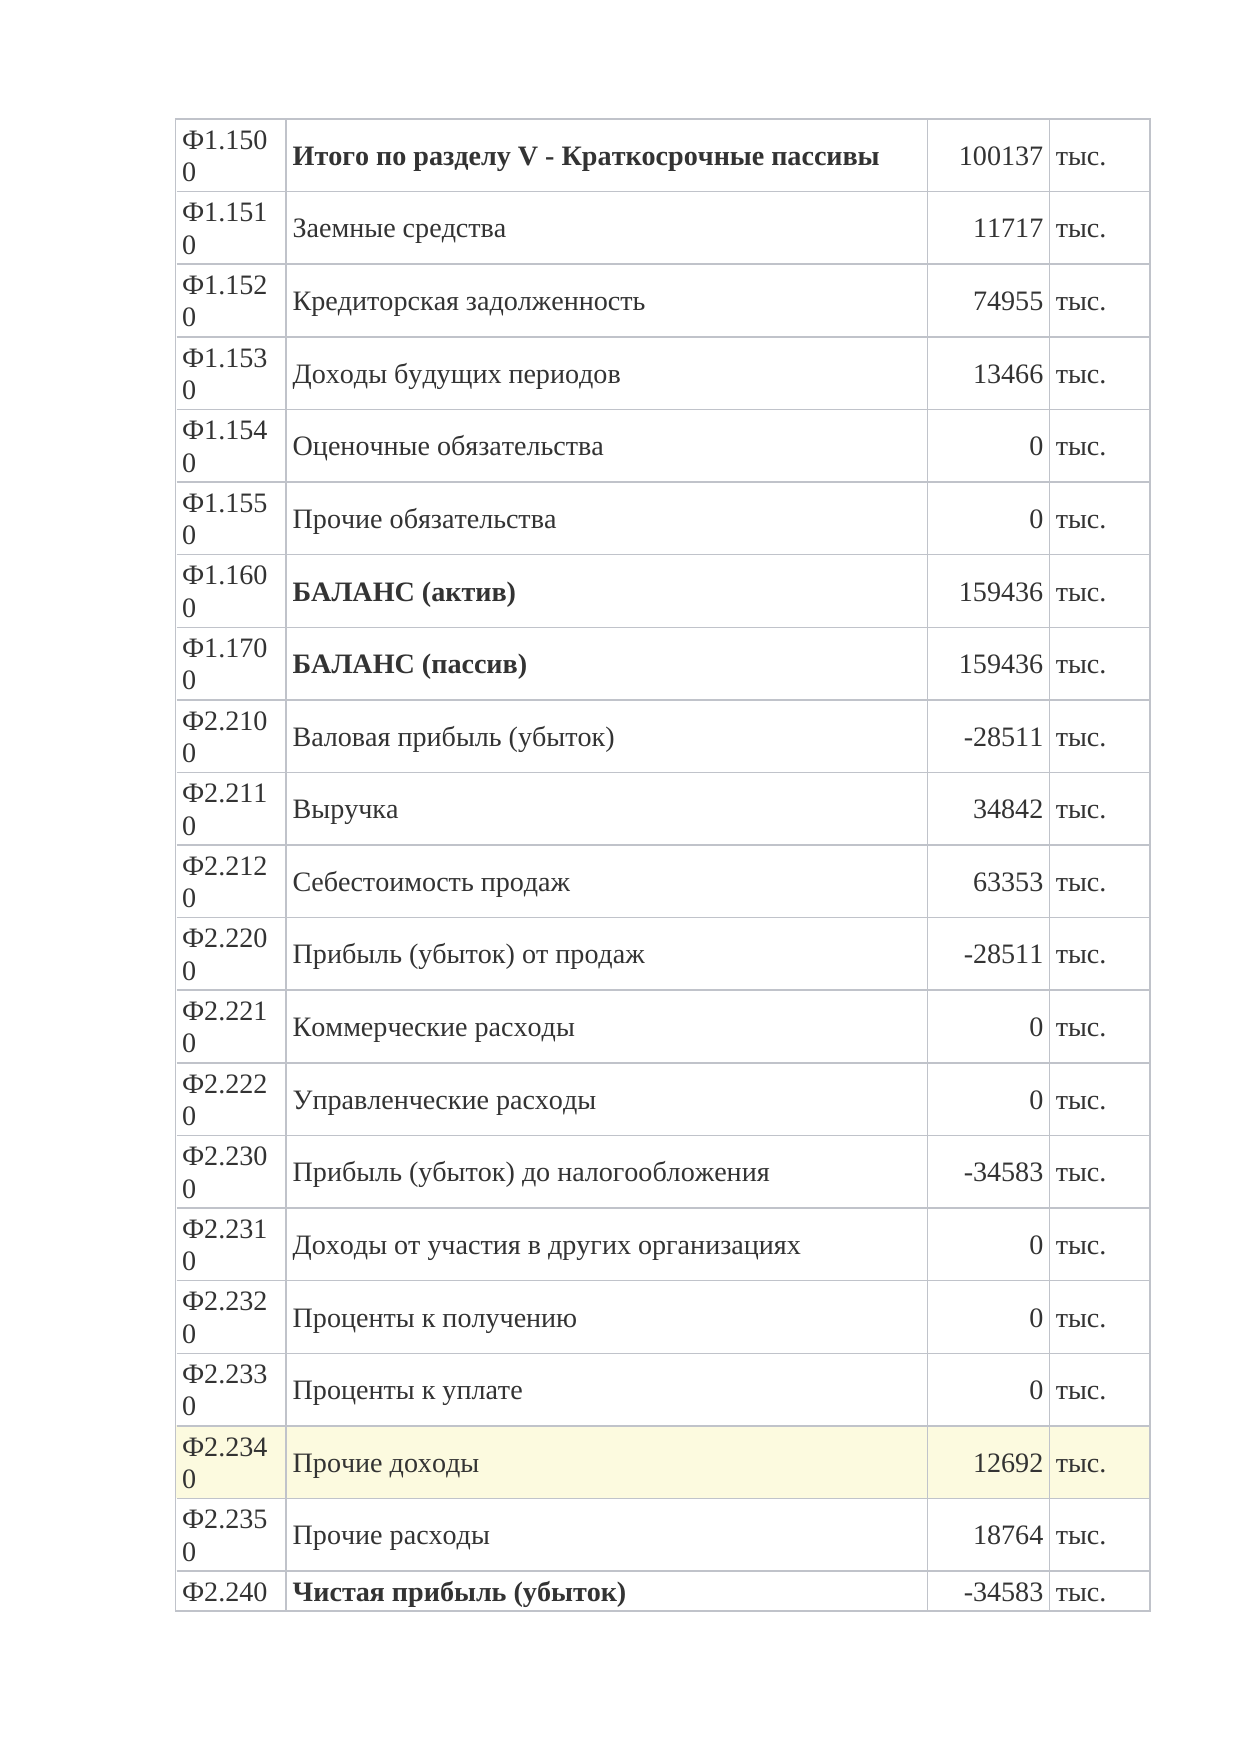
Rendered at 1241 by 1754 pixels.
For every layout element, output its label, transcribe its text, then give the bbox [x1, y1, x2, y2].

table_cell Проценты к уплате [287, 1354, 927, 1425]
table_cell Ф2.2330 [176, 1354, 285, 1425]
table_cell 0 [928, 991, 1049, 1062]
table_cell тыс. [1050, 1572, 1149, 1610]
table_cell Выручка [287, 773, 927, 844]
table_cell Ф2.2210 [176, 990, 285, 1062]
table_cell тыс. [1050, 1427, 1149, 1498]
table_cell Прочие обязательства [287, 483, 927, 554]
table_cell тыс. [1050, 192, 1149, 263]
table_cell 0 [928, 1281, 1049, 1352]
table_cell тыс. [1050, 338, 1149, 408]
table_cell 11717 [928, 192, 1049, 263]
table_cell Ф2.2320 [176, 1281, 285, 1352]
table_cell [287, 1572, 927, 1610]
table_cell -34583 [928, 1572, 1049, 1610]
table_cell тыс. [1050, 773, 1149, 844]
table_cell тыс. [1050, 120, 1149, 191]
table_cell 34842 [928, 773, 1049, 844]
table_cell Ф2.2110 [176, 773, 285, 844]
table_cell тыс. [1050, 1354, 1149, 1425]
table_cell Ф2.2100 [176, 700, 285, 772]
table_cell -28511 [928, 701, 1049, 772]
table_cell Ф1.1700 [176, 628, 285, 699]
table_cell БАЛАНС (пассив) [287, 628, 927, 699]
table_cell Кредиторская задолженность [287, 265, 927, 336]
table_cell Валовая прибыль (убыток) [287, 701, 927, 772]
table_cell БАЛАНС (актив) [287, 555, 927, 626]
table_cell тыс. [1050, 1499, 1149, 1570]
table_cell Проценты к получению [287, 1281, 927, 1352]
table_cell Ф1.1550 [176, 482, 285, 554]
table_cell Доходы от участия в других организациях [287, 1209, 927, 1280]
table_cell тыс. [1050, 701, 1149, 772]
table_cell тыс. [1050, 1064, 1149, 1134]
table_cell 0 [928, 410, 1049, 481]
table_cell Прибыль (убыток) от продаж [287, 918, 927, 989]
table_cell тыс. [1050, 991, 1149, 1062]
table_cell 0 [928, 483, 1049, 554]
table_cell Ф2.2200 [176, 918, 285, 989]
table_cell Итого по разделу V - Краткосрочные пассивы [287, 120, 927, 191]
table_cell Ф2.2400 [176, 1571, 285, 1610]
table_cell Ф1.1520 [176, 264, 285, 336]
table_cell 74955 [928, 265, 1049, 336]
table_cell Ф1.1510 [176, 192, 285, 263]
table_cell 63353 [928, 846, 1049, 917]
table_cell 159436 [928, 628, 1049, 699]
table_cell Прибыль (убыток) до налогообложения [287, 1136, 927, 1207]
table_cell 0 [928, 1354, 1049, 1425]
table_cell Ф2.2340 [176, 1426, 285, 1498]
table_cell 159436 [928, 555, 1049, 626]
table_cell Ф1.1540 [176, 410, 285, 481]
table_cell 0 [928, 1064, 1049, 1134]
table_cell тыс. [1050, 1281, 1149, 1352]
table_cell тыс. [1050, 483, 1149, 554]
table_cell Ф1.1530 [176, 337, 285, 408]
table_cell Ф1.1500 [176, 120, 285, 191]
table_cell 18764 [928, 1499, 1049, 1570]
table_cell Прочие расходы [287, 1499, 927, 1570]
table_cell Заемные средства [287, 192, 927, 263]
table_cell Себестоимость продаж [287, 846, 927, 917]
table_cell Ф2.2120 [176, 845, 285, 917]
table_cell 12692 [928, 1427, 1049, 1498]
table_cell Ф2.2220 [176, 1063, 285, 1134]
table_cell тыс. [1050, 555, 1149, 626]
table_cell тыс. [1050, 846, 1149, 917]
table_cell Коммерческие расходы [287, 991, 927, 1062]
table_cell тыс. [1050, 1136, 1149, 1207]
table_cell Доходы будущих периодов [287, 338, 927, 408]
table_cell -28511 [928, 918, 1049, 989]
table_cell Ф2.2310 [176, 1208, 285, 1280]
table_cell 100137 [928, 120, 1049, 191]
table_cell Прочие доходы [287, 1427, 927, 1498]
table_cell тыс. [1050, 918, 1149, 989]
table_cell Оценочные обязательства [287, 410, 927, 481]
table_cell Ф2.2300 [176, 1136, 285, 1207]
table_cell Управленческие расходы [287, 1064, 927, 1134]
table_cell Ф1.1600 [176, 555, 285, 626]
table_cell Ф2.2350 [176, 1499, 285, 1570]
table_cell тыс. [1050, 265, 1149, 336]
table_cell -34583 [928, 1136, 1049, 1207]
table_cell тыс. [1050, 1209, 1149, 1280]
table_cell тыс. [1050, 410, 1149, 481]
table_cell тыс. [1050, 628, 1149, 699]
table_cell 13466 [928, 338, 1049, 408]
table_cell 0 [928, 1209, 1049, 1280]
